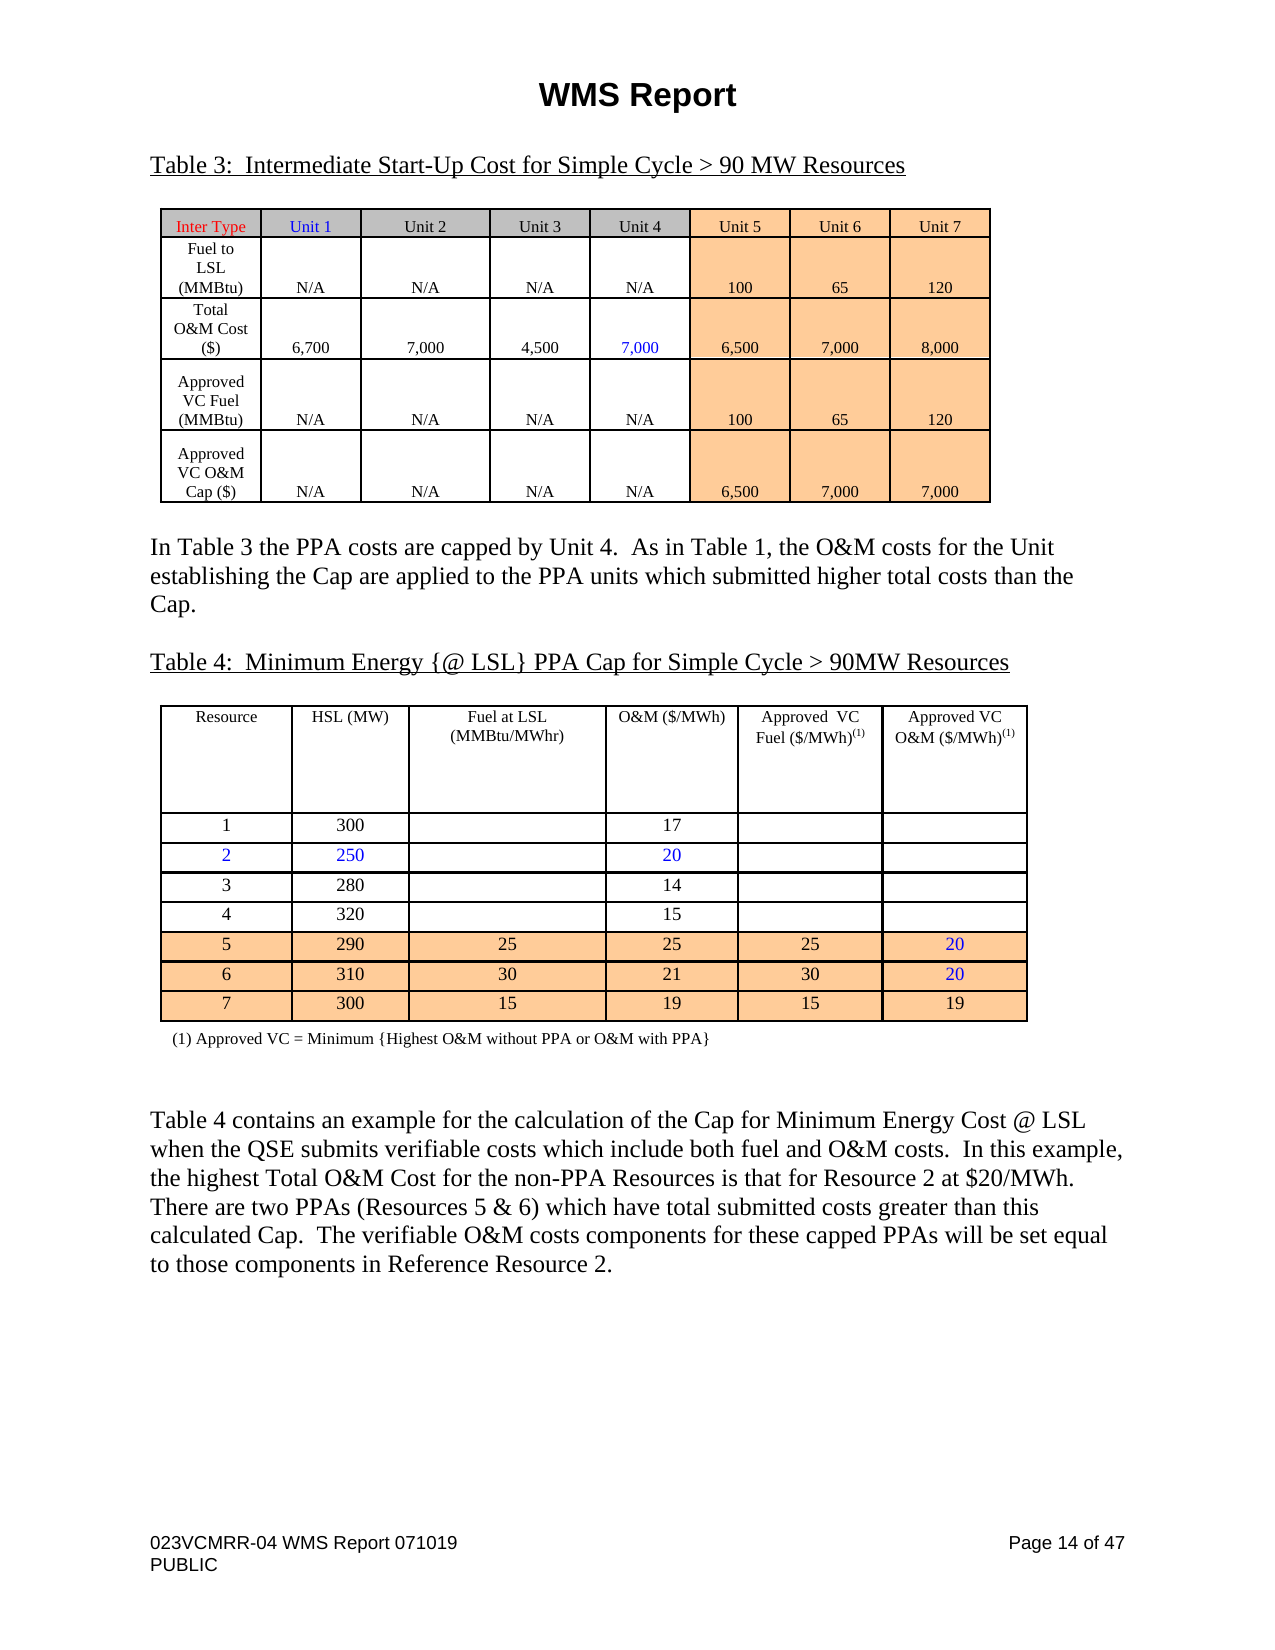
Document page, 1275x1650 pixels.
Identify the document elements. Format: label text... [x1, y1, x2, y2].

table_cell 1 [162, 814, 291, 842]
table_cell 280 [293, 874, 408, 901]
table_cell 20 [884, 963, 1026, 990]
table_header O&M ($/MWh) [607, 707, 737, 812]
table_cell (1) Approved VC = Minimum {Highest O&M without PPA or O&M with PPA} [161, 1022, 1027, 1048]
table_header HSL (MW) [293, 707, 408, 812]
table_cell Approved VC Fuel (MMBtu) [162, 360, 260, 429]
text Table 4 contains an example for the calculation of the Cap for Minimum Energy Cost @ LSL when the QSE submits verifiable costs which include both fuel and O&M costs. In this example, the highest Total O&M Cost for the non-PPA Resources is that for Resource 2 at $20/MWh. There are two PPAs (Resources 5 & 6) which have total submitted costs greater than this calculated Cap. The verifiable O&M costs components for these capped PPAs will be set equal to those components in Reference Resource 2. [150, 1105, 1125, 1278]
table_cell N/A [362, 360, 489, 429]
table_cell 2 [162, 844, 291, 871]
table_cell [410, 844, 605, 871]
table_header Fuel at LSL (MMBtu/MWhr) [410, 707, 605, 812]
table_header Approved VC Fuel ($/MWh)(1) [739, 707, 881, 812]
table_cell 15 [739, 992, 881, 1020]
table_cell 7,000 [591, 299, 689, 357]
table_cell 15 [410, 992, 605, 1020]
table_cell [884, 903, 1026, 931]
table_cell 120 [891, 360, 989, 429]
table_cell [739, 903, 881, 931]
table_cell N/A [491, 360, 589, 429]
table_cell 4 [162, 903, 291, 931]
table_cell 7,000 [891, 431, 989, 501]
table_cell 30 [739, 963, 881, 990]
table_cell 19 [607, 992, 737, 1020]
table_cell 17 [607, 814, 737, 842]
table_cell 7 [162, 992, 291, 1020]
table_cell N/A [591, 360, 689, 429]
table_header Approved VC O&M ($/MWh)(1) [884, 707, 1026, 812]
table_cell N/A [262, 238, 360, 297]
table_cell 65 [791, 360, 889, 429]
table_cell 250 [293, 844, 408, 871]
table_cell N/A [262, 360, 360, 429]
table_cell N/A [362, 238, 489, 297]
table_cell 4,500 [491, 299, 589, 357]
table_cell 100 [691, 238, 789, 297]
table_cell [739, 844, 881, 871]
table_header Unit 3 [491, 210, 589, 236]
table_cell 7,000 [362, 299, 489, 357]
table_cell 15 [607, 903, 737, 931]
table_cell 30 [410, 963, 605, 990]
table_header Resource [162, 707, 291, 812]
table_cell 290 [293, 933, 408, 960]
table_cell Total O&M Cost ($) [162, 299, 260, 357]
table_cell 25 [739, 933, 881, 960]
table_cell 20 [607, 844, 737, 871]
text Table 3: Intermediate Start-Up Cost for Simple Cycle > 90 MW Resources [150, 150, 1125, 179]
table_cell [884, 874, 1026, 901]
text In Table 3 the PPA costs are capped by Unit 4. As in Table 1, the O&M costs for the Unit establishing the Cap are applied to the PPA units which submitted higher total costs than the Cap. [150, 532, 1125, 618]
table_header Unit 1 [262, 210, 360, 236]
table_cell [884, 844, 1026, 871]
table_cell 8,000 [891, 299, 989, 357]
table_cell 100 [691, 360, 789, 429]
table_cell 300 [293, 814, 408, 842]
table_cell 300 [293, 992, 408, 1020]
table_cell N/A [591, 238, 689, 297]
table_header Inter Type [162, 210, 260, 236]
table_cell 6 [162, 963, 291, 990]
table_cell 19 [884, 992, 1026, 1020]
table_header Unit 4 [591, 210, 689, 236]
table_cell [739, 874, 881, 901]
table_cell 25 [410, 933, 605, 960]
table_header Unit 7 [891, 210, 989, 236]
text Table 4: Minimum Energy {@ LSL} PPA Cap for Simple Cycle > 90MW Resources [150, 647, 1125, 676]
table_cell [410, 903, 605, 931]
table_cell 25 [607, 933, 737, 960]
table_cell 310 [293, 963, 408, 990]
table_header Unit 6 [791, 210, 889, 236]
table_cell 21 [607, 963, 737, 990]
table_cell N/A [491, 431, 589, 501]
table_cell [410, 814, 605, 842]
table_cell [739, 814, 881, 842]
table_cell 320 [293, 903, 408, 931]
table_cell 5 [162, 933, 291, 960]
table_cell N/A [491, 238, 589, 297]
table_cell 6,500 [691, 431, 789, 501]
table_cell 3 [162, 874, 291, 901]
table_cell N/A [262, 431, 360, 501]
table_header Unit 5 [691, 210, 789, 236]
table_cell Approved VC O&M Cap ($) [162, 431, 260, 501]
table_cell 6,700 [262, 299, 360, 357]
table_cell N/A [591, 431, 689, 501]
table_cell 14 [607, 874, 737, 901]
table_cell Fuel to LSL (MMBtu) [162, 238, 260, 297]
table_cell 20 [884, 933, 1026, 960]
table_cell 65 [791, 238, 889, 297]
table_cell 120 [891, 238, 989, 297]
table_cell [410, 874, 605, 901]
table_header Unit 2 [362, 210, 489, 236]
table_cell 6,500 [691, 299, 789, 357]
table_cell 7,000 [791, 299, 889, 357]
table_cell [884, 814, 1026, 842]
table_cell N/A [362, 431, 489, 501]
table_cell 7,000 [791, 431, 889, 501]
